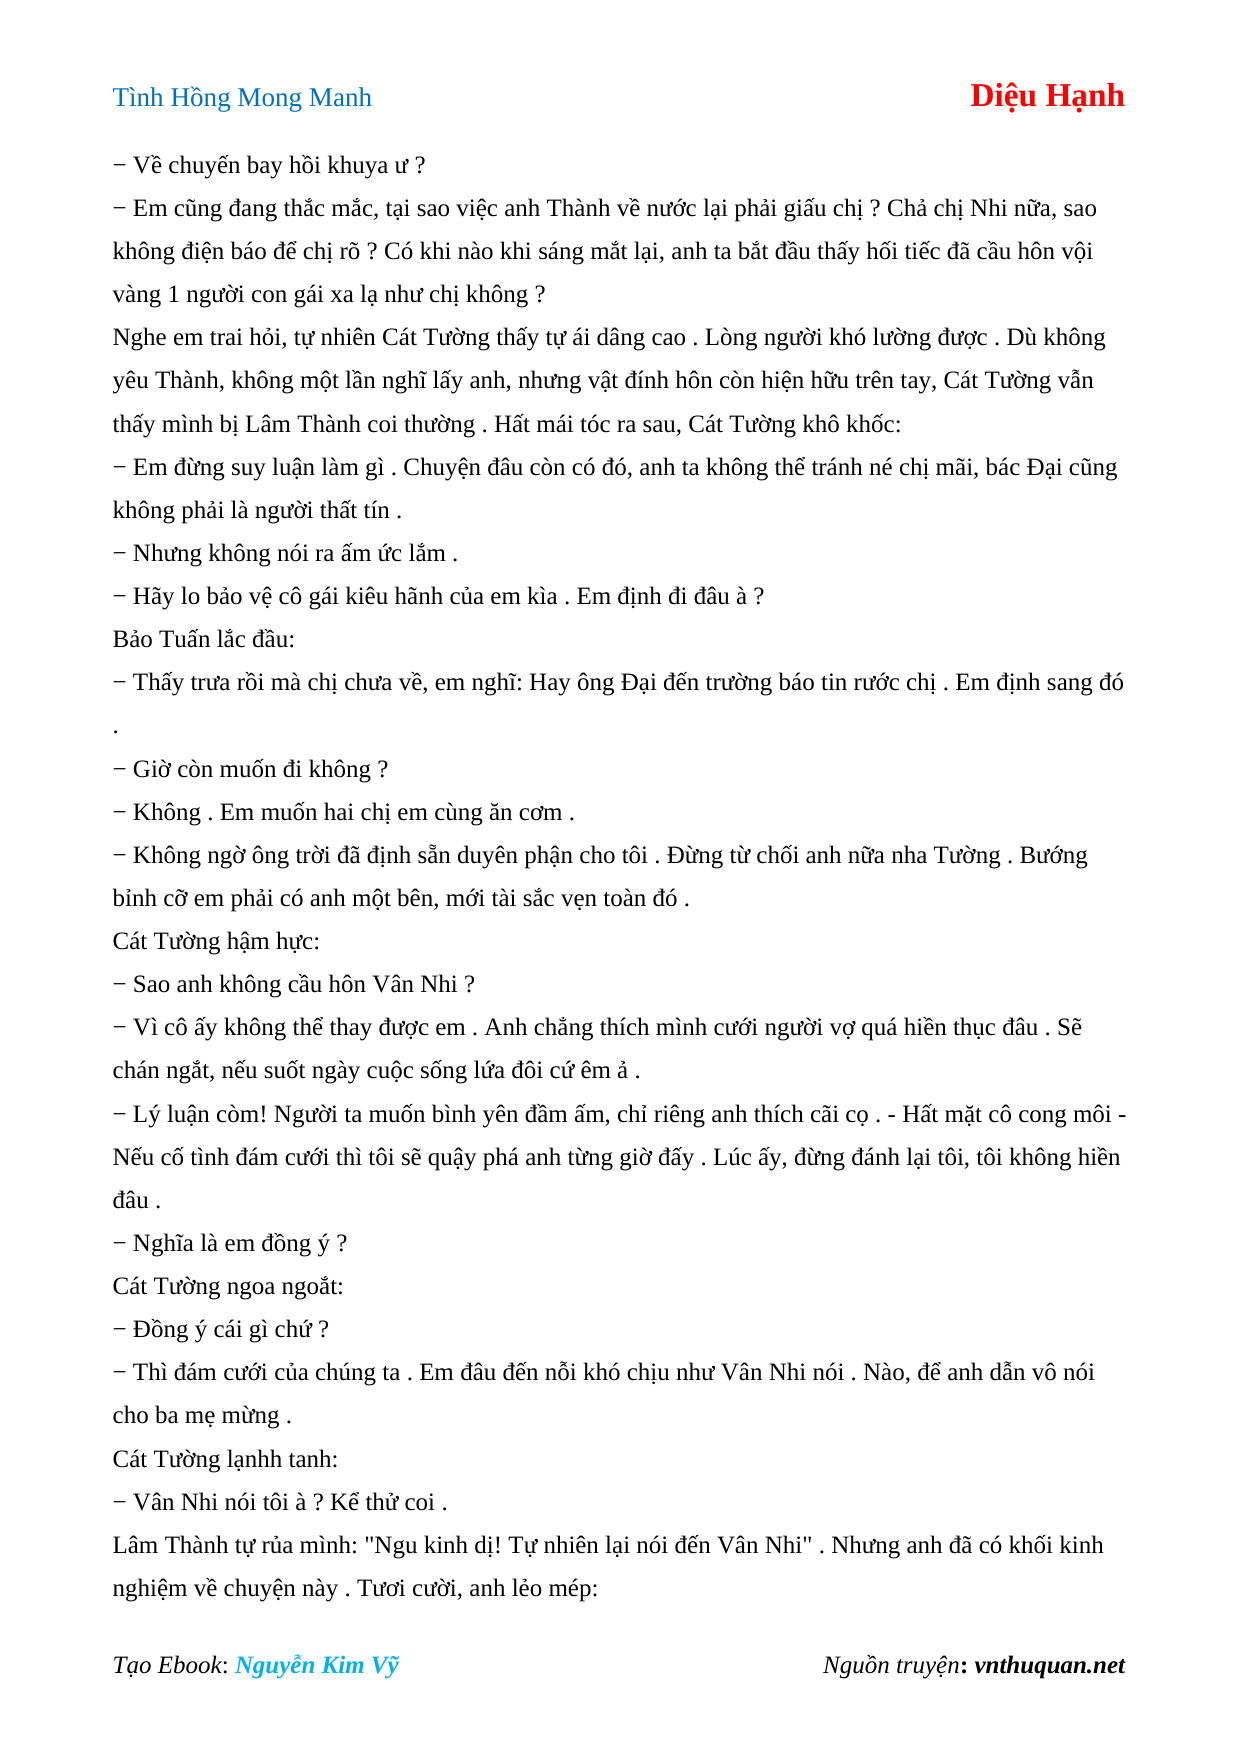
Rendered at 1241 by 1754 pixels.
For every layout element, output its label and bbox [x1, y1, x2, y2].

text [112, 150, 1128, 1602]
